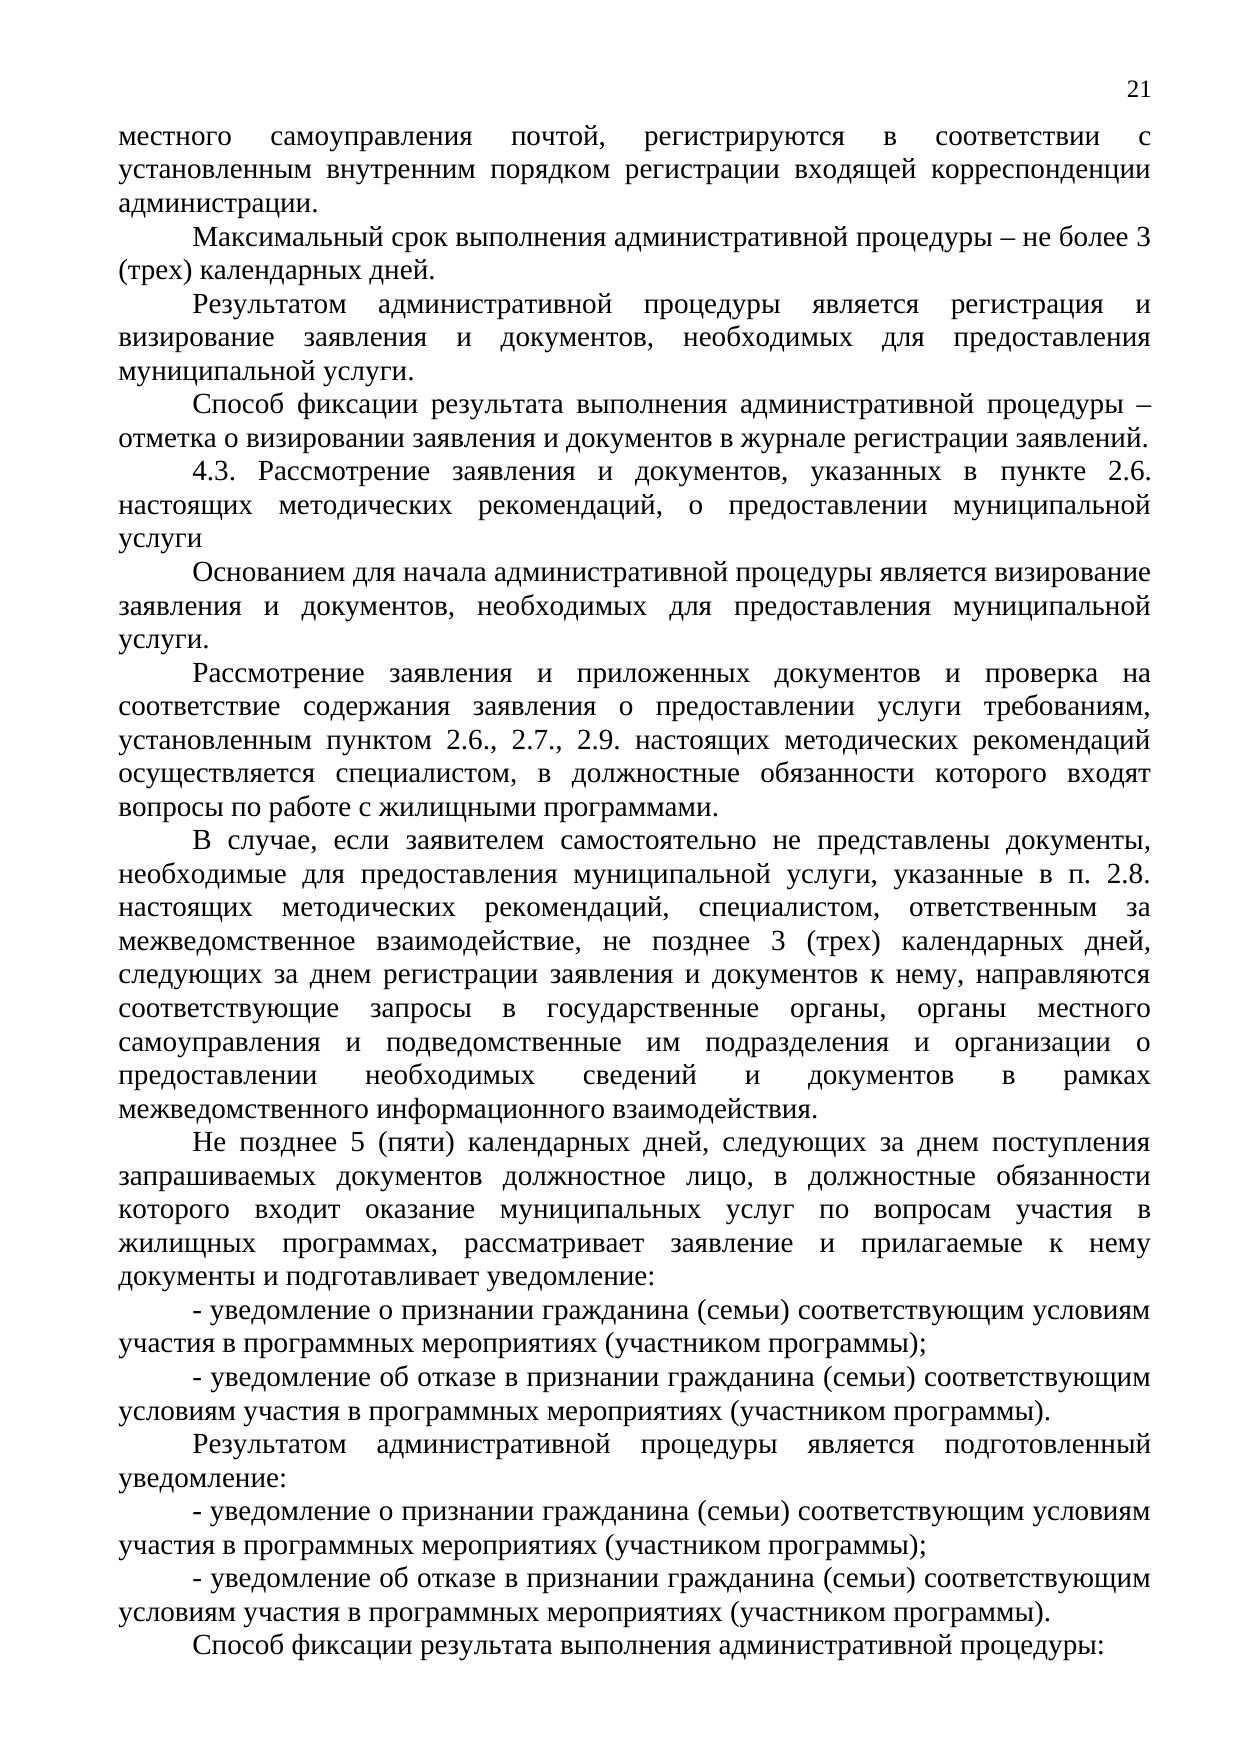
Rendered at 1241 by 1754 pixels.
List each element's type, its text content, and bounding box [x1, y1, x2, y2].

text В случае, если заявителем самостоятельно не представлены документы, необходимые для предоставления муниципальной услуги, указанные в п. 2.8. настоящих методических рекомендаций, специалистом, ответственным за межведомственное взаимодействие, не позднее 3 (трех) календарных дней, следующих за днем регистрации заявления и документов к нему, направляются соответствующие запросы в государственные органы, органы местного самоуправления и подведомственные им подразделения и организации о предоставлении необходимых сведений и документов в рамках межведомственного информационного взаимодействия. [118, 822, 1152, 1124]
text Способ фиксации результата выполнения административной процедуры: [118, 1627, 1152, 1661]
text - уведомление о признании гражданина (семьи) соответствующим условиям участия в программных мероприятиях (участником программы); [118, 1292, 1152, 1359]
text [118, 118, 1152, 219]
text - уведомление об отказе в признании гражданина (семьи) соответствующим условиям участия в программных мероприятиях (участником программы). [118, 1560, 1152, 1627]
text - уведомление об отказе в признании гражданина (семьи) соответствующим условиям участия в программных мероприятиях (участником программы). [118, 1359, 1152, 1426]
text - уведомление о признании гражданина (семьи) соответствующим условиям участия в программных мероприятиях (участником программы); [118, 1493, 1152, 1560]
text Способ фиксации результата выполнения административной процедуры – отметка о визировании заявления и документов в журнале регистрации заявлений. [118, 386, 1152, 453]
text Результатом административной процедуры является регистрация и визирование заявления и документов, необходимых для предоставления муниципальной услуги. [118, 286, 1152, 386]
text Не позднее 5 (пяти) календарных дней, следующих за днем поступления запрашиваемых документов должностное лицо, в должностные обязанности которого входит оказание муниципальных услуг по вопросам участия в жилищных программах, рассматривает заявление и прилагаемые к нему документы и подготавливает уведомление: [118, 1124, 1152, 1292]
text Максимальный срок выполнения административной процедуры – не более 3 (трех) календарных дней. [118, 219, 1152, 286]
text 4.3. Рассмотрение заявления и документов, указанных в пункте 2.6. настоящих методических рекомендаций, о предоставлении муниципальной услуги [118, 453, 1152, 554]
text Рассмотрение заявления и приложенных документов и проверка на соответствие содержания заявления о предоставлении услуги требованиям, установленным пунктом 2.6., 2.7., 2.9. настоящих методических рекомендаций осуществляется специалистом, в должностные обязанности которого входят вопросы по работе с жилищными программами. [118, 655, 1152, 822]
text Основанием для начала административной процедуры является визирование заявления и документов, необходимых для предоставления муниципальной услуги. [118, 554, 1152, 655]
text Результатом административной процедуры является подготовленный уведомление: [118, 1426, 1152, 1493]
